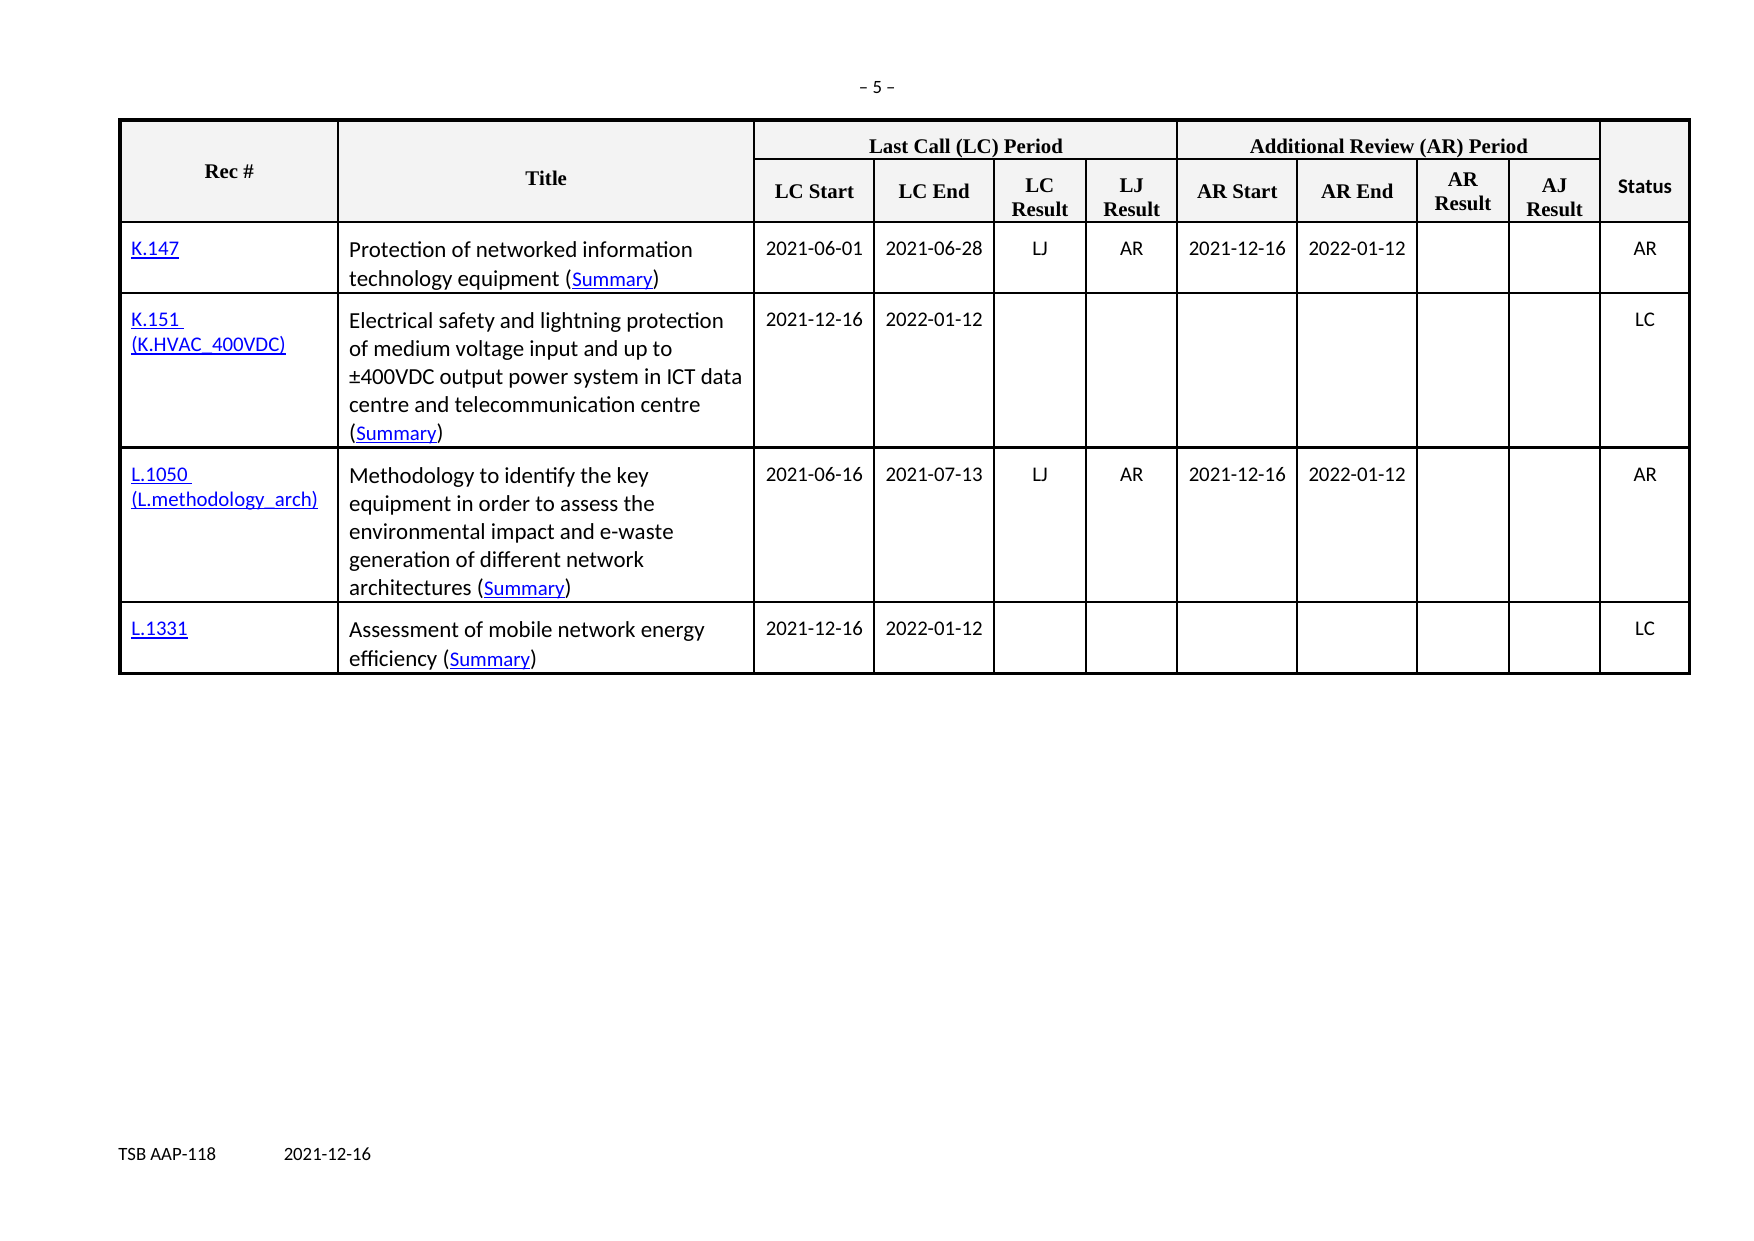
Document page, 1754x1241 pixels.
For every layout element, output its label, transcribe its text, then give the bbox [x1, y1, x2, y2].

table_header Status [1601, 122, 1688, 221]
table_cell AR [1087, 449, 1176, 601]
table_cell AR Result [1418, 160, 1508, 221]
table_cell [1510, 449, 1599, 601]
table_cell 2021-12-16 [755, 294, 873, 446]
table_cell AJ Result [1510, 160, 1599, 221]
table_cell K.151 (K.HVAC_400VDC) [122, 294, 337, 446]
table_cell 2022-01-12 [875, 603, 993, 672]
table_cell Assessment of mobile network energy efficiency (Summary) [339, 603, 753, 672]
table_cell [995, 603, 1085, 672]
table_cell LJ [995, 449, 1085, 601]
table_header Title [339, 122, 753, 221]
table_cell AR End [1298, 160, 1416, 221]
table_cell 2022-01-12 [1298, 223, 1416, 292]
table_cell LC [1601, 603, 1688, 672]
table_cell 2022-01-12 [1298, 449, 1416, 601]
table_cell [1178, 294, 1296, 446]
table_cell LC Result [995, 160, 1085, 221]
table_cell [1298, 294, 1416, 446]
table_header Additional Review (AR) Period [1178, 122, 1599, 158]
table_cell 2021-06-01 [755, 223, 873, 292]
table_cell [1178, 603, 1296, 672]
table_header Rec # [122, 122, 337, 221]
table_header Last Call (LC) Period [755, 122, 1176, 158]
table_cell L.1050 (L.methodology_arch) [122, 449, 337, 601]
table_cell AR [1087, 223, 1176, 292]
table_cell [1087, 603, 1176, 672]
table_cell [1418, 294, 1508, 446]
table_cell K.147 [122, 223, 337, 292]
table_cell 2021-06-16 [755, 449, 873, 601]
table_cell Methodology to identify the key equipment in order to assess the environmental impact and e-waste generation of different network architectures (Summary) [339, 449, 753, 601]
table_cell AR Start [1178, 160, 1296, 221]
table_cell 2022-01-12 [875, 294, 993, 446]
table_cell 2021-12-16 [755, 603, 873, 672]
table_cell [995, 294, 1085, 446]
table_cell 2021-07-13 [875, 449, 993, 601]
table_cell LJ Result [1087, 160, 1176, 221]
table_cell 2021-12-16 [1178, 223, 1296, 292]
table_cell L.1331 [122, 603, 337, 672]
table_cell [1418, 449, 1508, 601]
table_cell LC Start [755, 160, 873, 221]
table_cell [1087, 294, 1176, 446]
table_cell LJ [995, 223, 1085, 292]
table_cell [1418, 223, 1508, 292]
table_cell AR [1601, 223, 1688, 292]
table_cell AR [1601, 449, 1688, 601]
table_cell LC [1601, 294, 1688, 446]
table_cell LC End [875, 160, 993, 221]
table_cell [1510, 223, 1599, 292]
table_cell [1298, 603, 1416, 672]
table_cell [1510, 294, 1599, 446]
table_cell 2021-12-16 [1178, 449, 1296, 601]
table_cell 2021-06-28 [875, 223, 993, 292]
table_cell [1510, 603, 1599, 672]
table_cell Protection of networked information technology equipment (Summary) [339, 223, 753, 292]
table_cell Electrical safety and lightning protection of medium voltage input and up to ±400VDC output power system in ICT data centre and telecommunication centre (Summary) [339, 294, 753, 446]
table_cell [1418, 603, 1508, 672]
